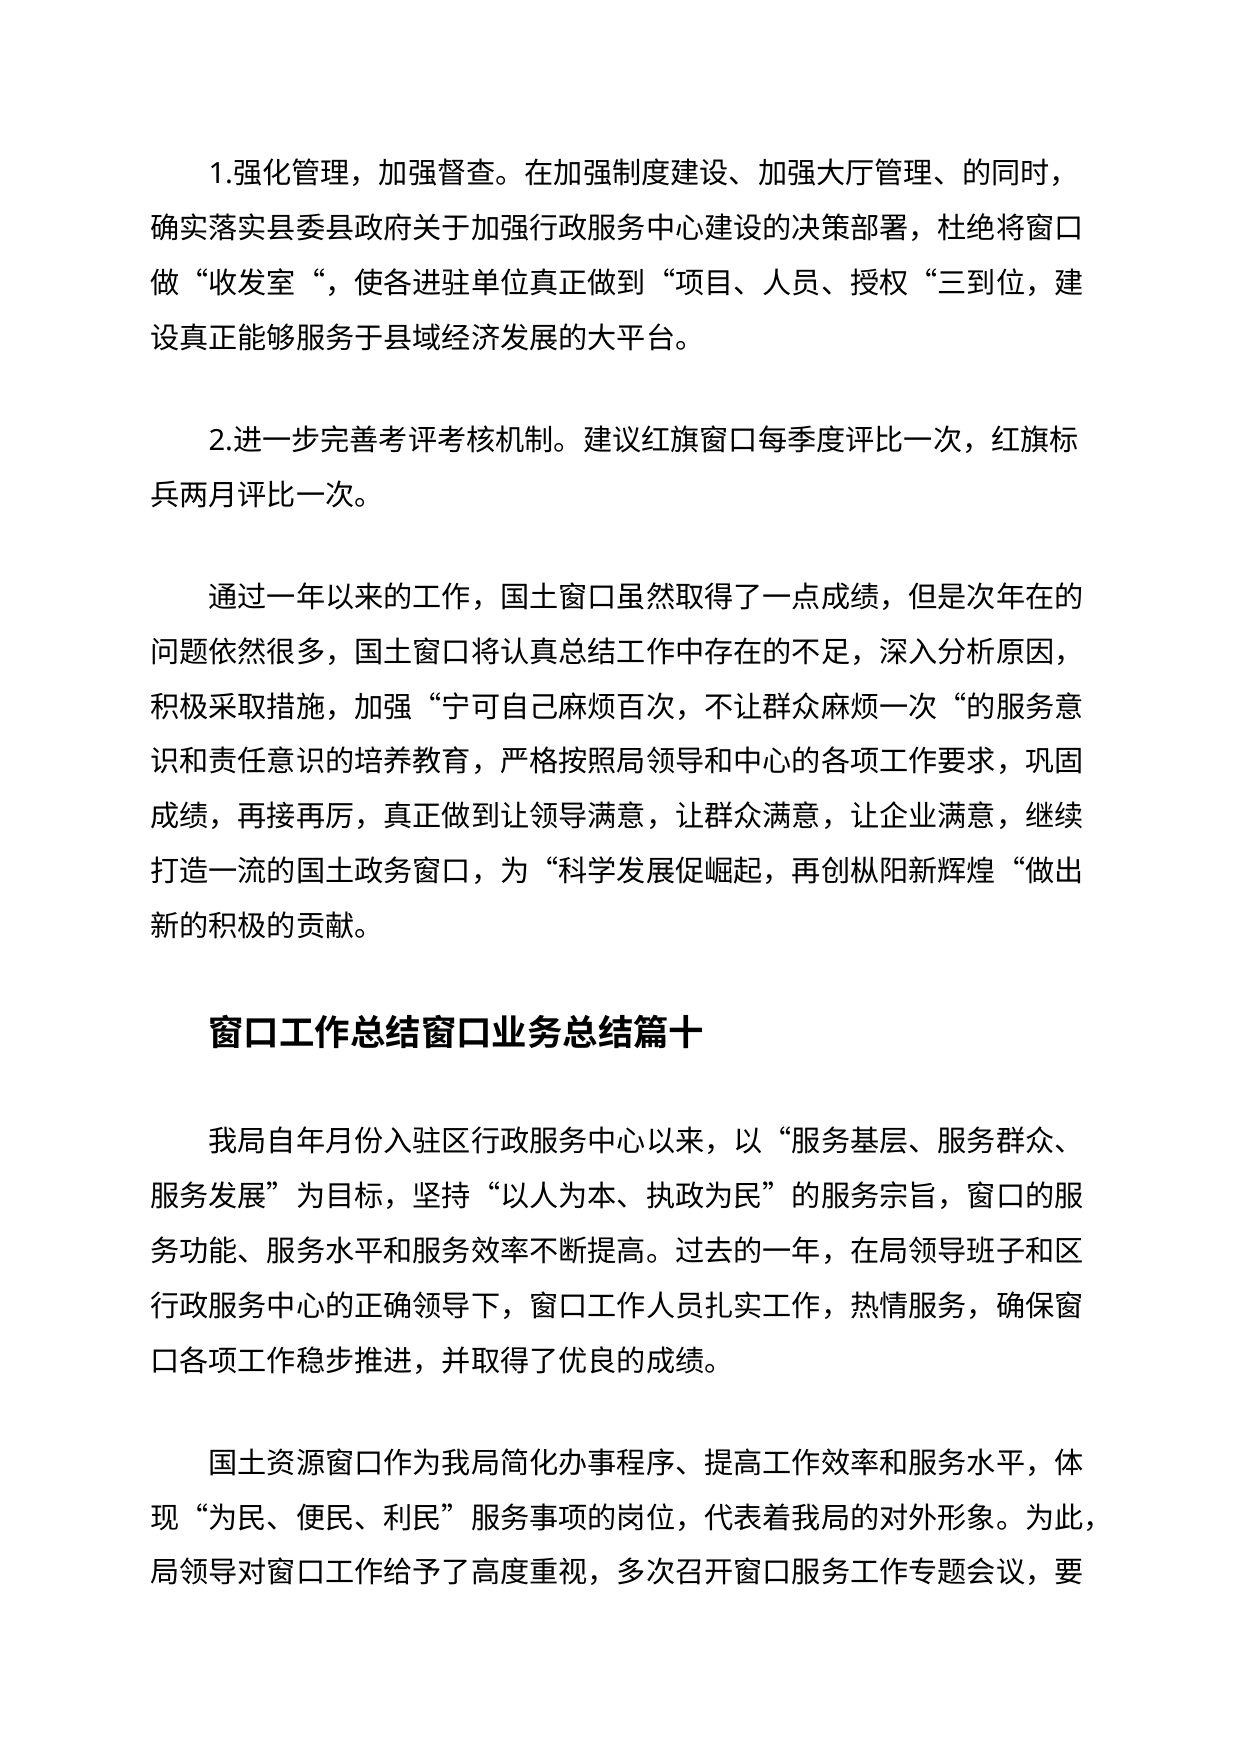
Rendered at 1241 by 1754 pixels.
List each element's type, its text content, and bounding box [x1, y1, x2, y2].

text 我局自年月份入驻区行政服务中心以来，以“服务基层、服务群众、服务发展”为目标，坚持“以人为本、执政为民”的服务宗旨，窗口的服务功能、服务水平和服务效率不断提高。过去的一年，在局领导班子和区行政服务中心的正确领导下，窗口工作人员扎实工作，热情服务，确保窗口各项工作稳步推进，并取得了优良的成绩。 [150, 1118, 1090, 1380]
text 通过一年以来的工作，国土窗口虽然取得了一点成绩，但是次年在的问题依然很多，国土窗口将认真总结工作中存在的不足，深入分析原因，积极采取措施，加强“宁可自己麻烦百次，不让群众麻烦一次“的服务意识和责任意识的培养教育，严格按照局领导和中心的各项工作要求，巩固成绩，再接再厉，真正做到让领导满意，让群众满意，让企业满意，继续打造一流的国土政务窗口，为“科学发展促崛起，再创枞阳新辉煌“做出新的积极的贡献。 [150, 573, 1090, 945]
text 2.进一步完善考评考核机制。建议红旗窗口每季度评比一次，红旗标兵两月评比一次。 [150, 417, 1090, 514]
text 1.强化管理，加强督查。在加强制度建设、加强大厅管理、的同时，确实落实县委县政府关于加强行政服务中心建设的决策部署，杜绝将窗口做“收发室“，使各进驻单位真正做到“项目、人员、授权“三到位，建设真正能够服务于县域经济发展的大平台。 [150, 150, 1090, 357]
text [150, 1439, 1090, 1591]
text 窗口工作总结窗口业务总结篇十 [150, 1004, 1090, 1056]
